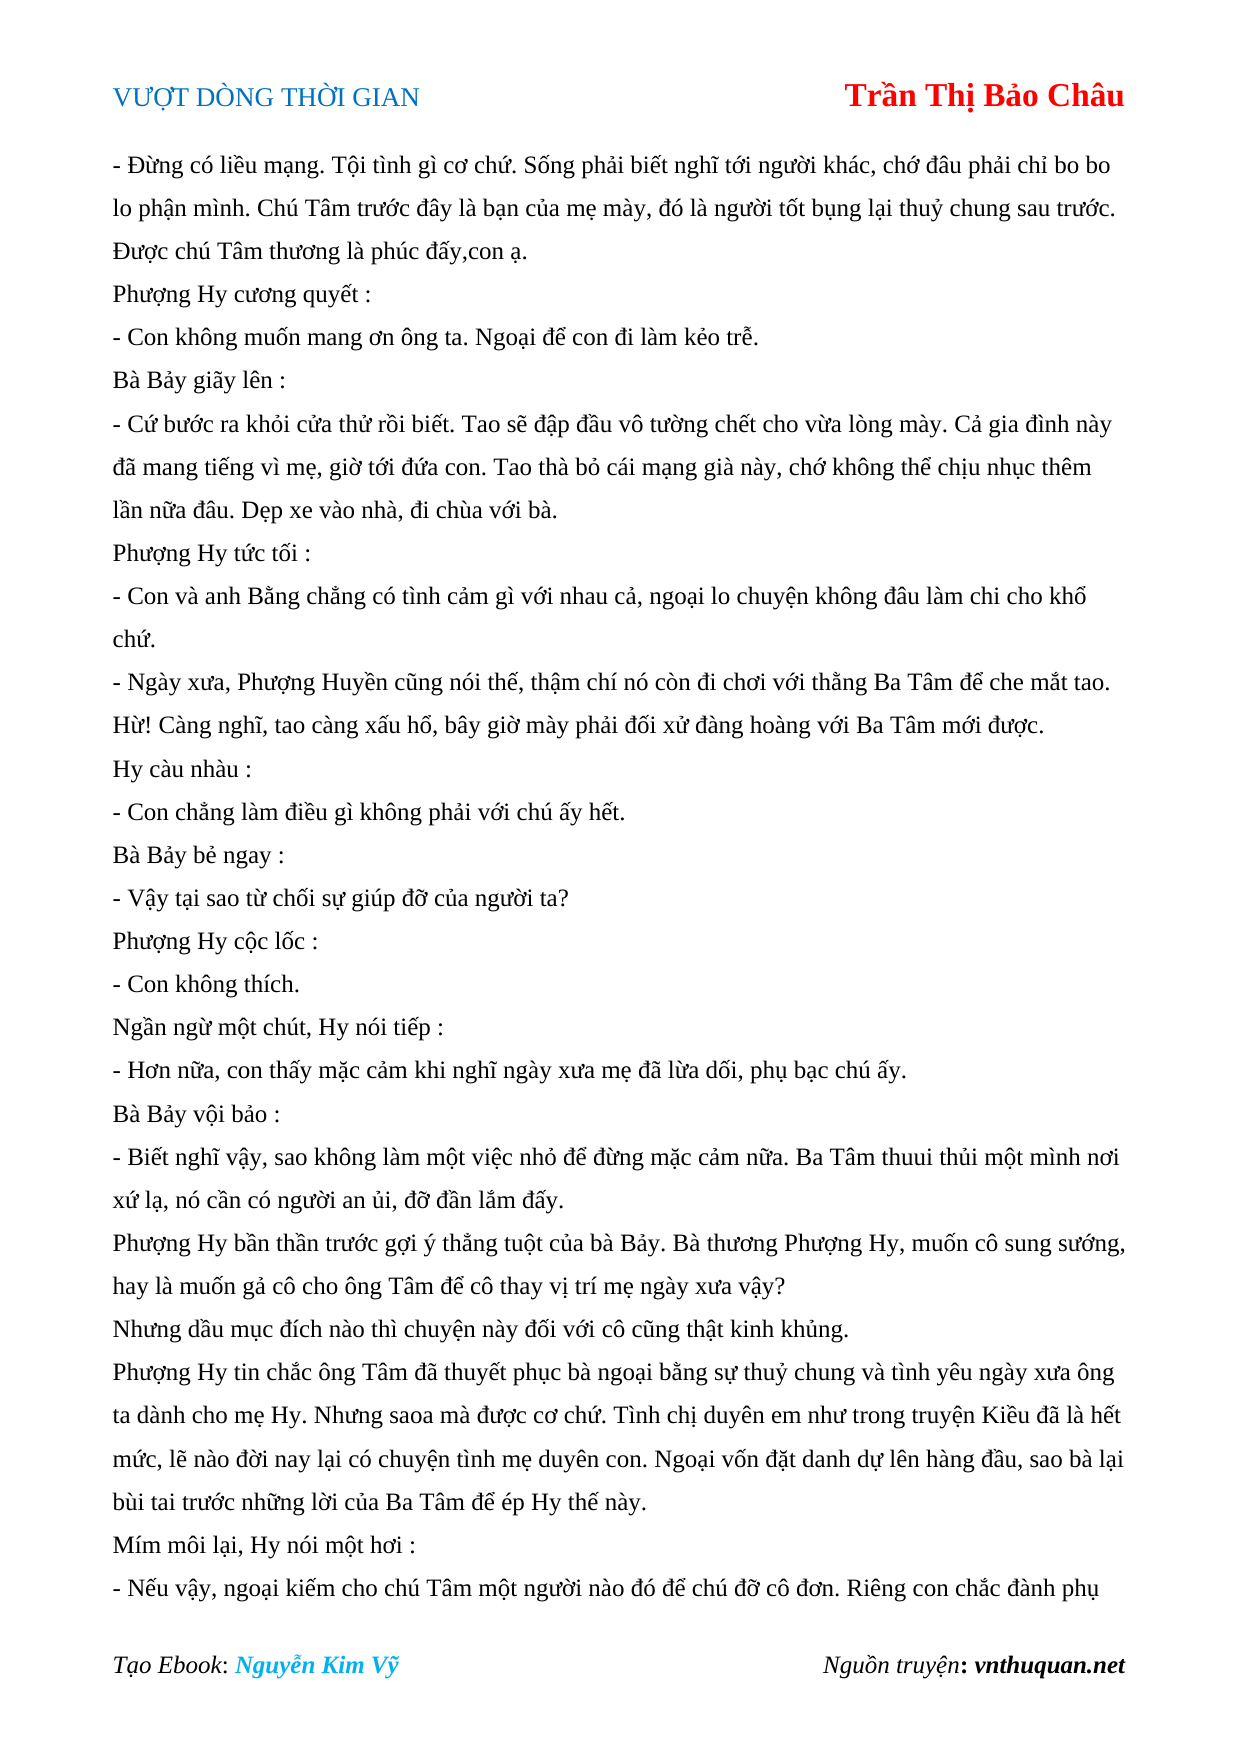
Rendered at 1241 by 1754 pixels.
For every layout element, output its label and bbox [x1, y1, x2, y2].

text [112, 150, 1128, 1602]
